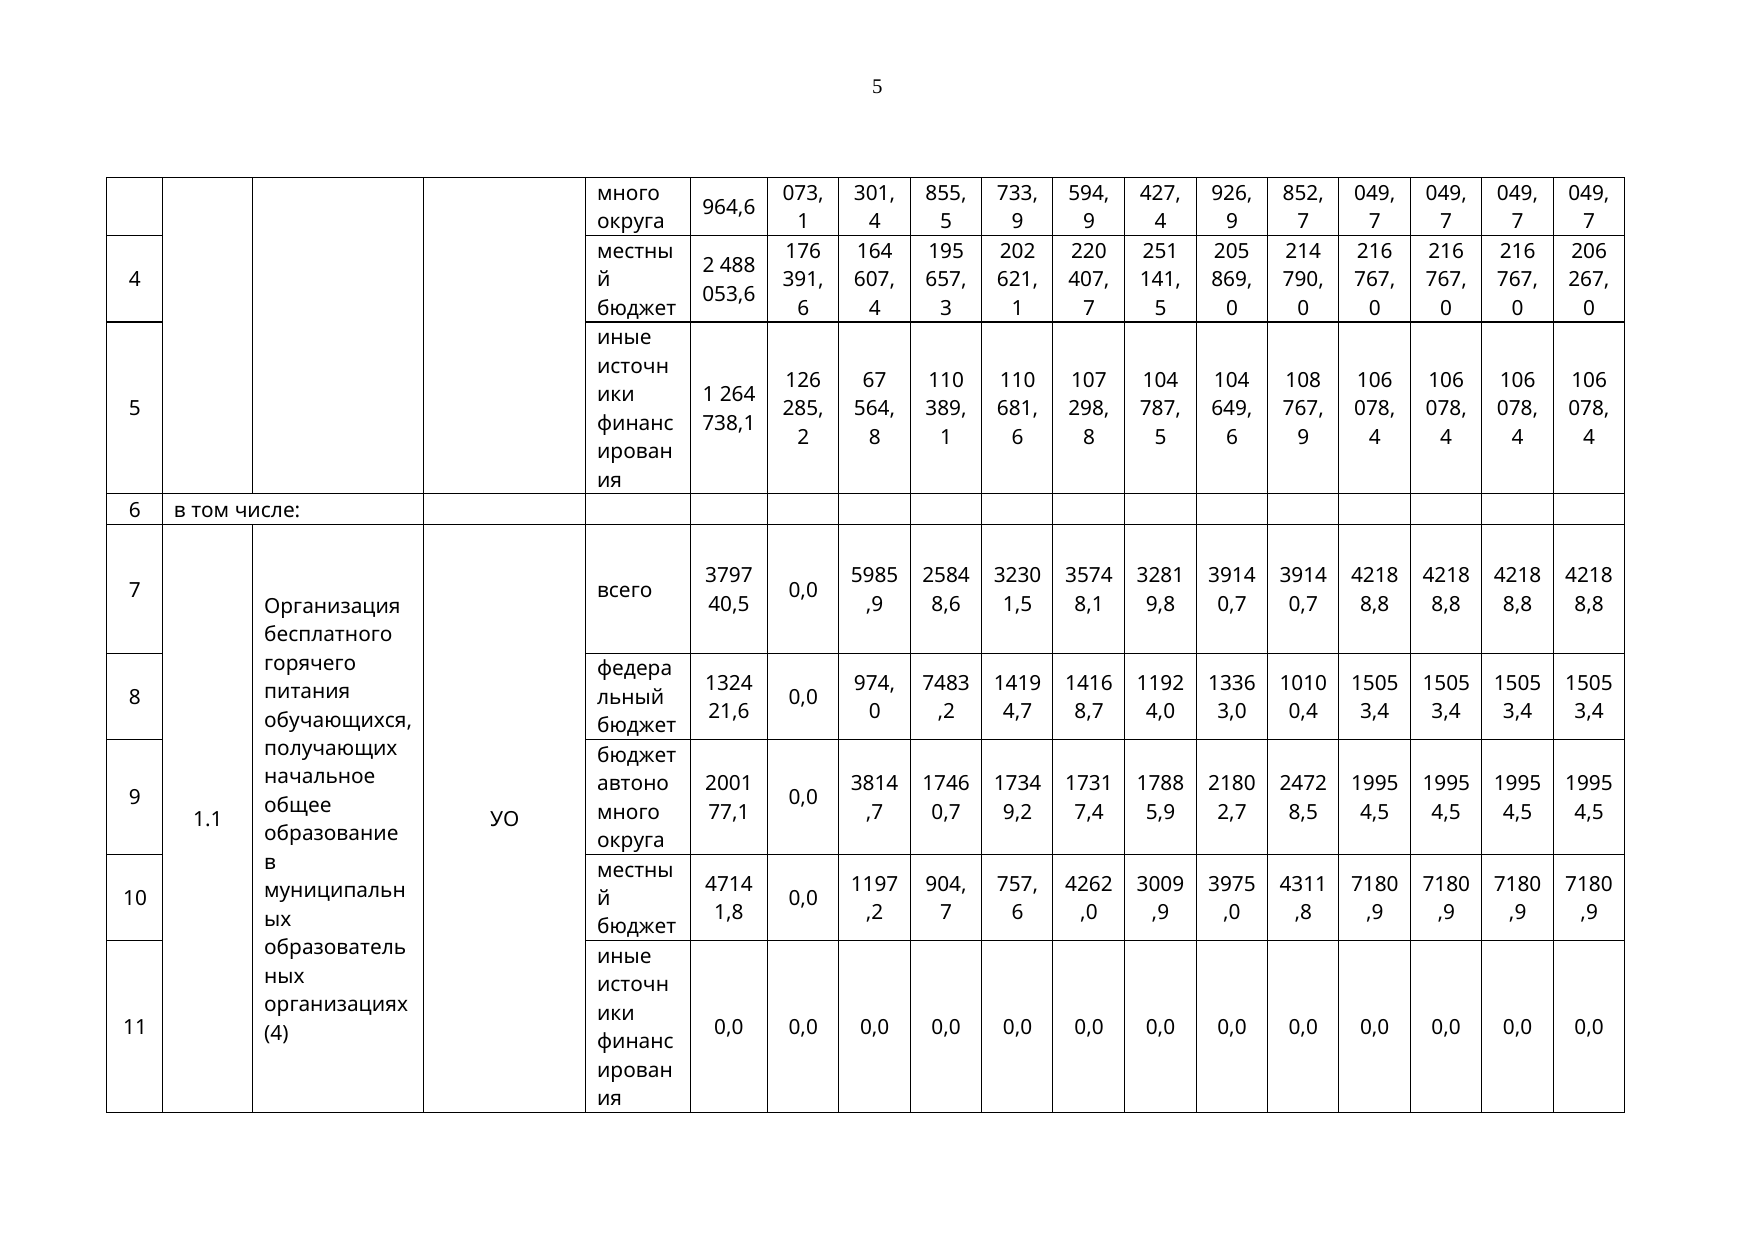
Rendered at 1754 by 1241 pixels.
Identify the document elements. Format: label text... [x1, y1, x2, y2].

table_cell [1411, 494, 1481, 524]
table_cell 757,6 [982, 855, 1052, 940]
table_cell 47141,8 [691, 855, 767, 940]
table_cell иные источники финансирования [586, 323, 690, 493]
table_cell 3814,7 [839, 740, 910, 854]
table_cell 7180,9 [1554, 855, 1624, 940]
table_cell 1 484 049,7 [1482, 178, 1553, 235]
table_cell 216 767,0 [1411, 236, 1481, 321]
table_cell 1 384 733,9 [982, 178, 1052, 235]
table_cell 19954,5 [1411, 740, 1481, 854]
table_cell 17349,2 [982, 740, 1052, 854]
table_cell 4311,8 [1268, 855, 1338, 940]
table_cell 11 [107, 941, 162, 1112]
table_cell 1 126 073,1 [768, 178, 838, 235]
table_cell 4 [107, 236, 162, 321]
table_cell 164 607,4 [839, 236, 910, 321]
table_cell 8 [107, 654, 162, 739]
table_cell 14194,7 [982, 654, 1052, 739]
table_cell [911, 494, 981, 524]
table_cell 110 681,6 [982, 323, 1052, 493]
table_cell 1 307 855,5 [911, 178, 981, 235]
table_cell 6 [107, 494, 162, 524]
table_cell 42188,8 [1339, 525, 1410, 652]
table_cell 7180,9 [1411, 855, 1481, 940]
table_cell 39140,7 [1268, 525, 1338, 652]
table_cell 42188,8 [1482, 525, 1553, 652]
table_cell 1 587 427,4 [1125, 178, 1196, 235]
table_cell 106 078,4 [1411, 323, 1481, 493]
table_cell 42188,8 [1554, 525, 1624, 652]
table_cell иные источники финансирования [586, 941, 690, 1112]
table_cell 216 767,0 [1339, 236, 1410, 321]
table_cell 205 869,0 [1197, 236, 1267, 321]
table_cell [1482, 494, 1553, 524]
table_cell 15053,4 [1554, 654, 1624, 739]
table_cell 11924,0 [1125, 654, 1196, 739]
table_cell 5985,9 [839, 525, 910, 652]
table_cell 17885,9 [1125, 740, 1196, 854]
table_cell [691, 494, 767, 524]
table_cell всего [586, 525, 690, 652]
table_cell 1 561 594,9 [1053, 178, 1124, 235]
table_cell федеральный бюджет [586, 654, 690, 739]
table_cell 214 790,0 [1268, 236, 1338, 321]
table_cell [1125, 494, 1196, 524]
table_cell 1 484 049,7 [1339, 178, 1410, 235]
table_cell местный бюджет [586, 855, 690, 940]
table_cell 176 391,6 [768, 236, 838, 321]
table_cell [1339, 494, 1410, 524]
table_cell 200177,1 [691, 740, 767, 854]
table_cell 904,7 [911, 855, 981, 940]
table_cell 2 488 053,6 [691, 236, 767, 321]
table_cell 1 580 926,9 [1197, 178, 1267, 235]
table_cell [1053, 494, 1124, 524]
table_cell 35748,1 [1053, 525, 1124, 652]
table_cell 32301,5 [982, 525, 1052, 652]
table_cell [424, 494, 585, 524]
table_cell 126 285,2 [768, 323, 838, 493]
table_cell 0,0 [1053, 941, 1124, 1112]
table_cell 17317,4 [1053, 740, 1124, 854]
table_cell 1197,2 [839, 855, 910, 940]
table_cell 14168,7 [1053, 654, 1124, 739]
table_cell [982, 494, 1052, 524]
table_cell 1 583 852,7 [1268, 178, 1338, 235]
table_cell 4262,0 [1053, 855, 1124, 940]
table_cell 0,0 [1268, 941, 1338, 1112]
table_cell 0,0 [691, 941, 767, 1112]
table_cell 21802,7 [1197, 740, 1267, 854]
table_cell местный бюджет [586, 236, 690, 321]
table_cell 104 787,5 [1125, 323, 1196, 493]
table_cell [768, 494, 838, 524]
table_cell 9 [107, 740, 162, 854]
table_cell 0,0 [911, 941, 981, 1112]
table_cell 7 [107, 525, 162, 652]
table_cell [1197, 494, 1267, 524]
table_cell 202 621,1 [982, 236, 1052, 321]
table_cell 1 484 049,7 [1411, 178, 1481, 235]
table_cell 5 [107, 323, 162, 493]
table_cell 25848,6 [911, 525, 981, 652]
table_cell 42188,8 [1411, 525, 1481, 652]
table_cell 206 267,0 [1554, 236, 1624, 321]
table_cell 13363,0 [1197, 654, 1267, 739]
table_cell 0,0 [839, 941, 910, 1112]
table_cell 1 484 049,7 [1554, 178, 1624, 235]
table_cell 32819,8 [1125, 525, 1196, 652]
table_cell [1554, 494, 1624, 524]
table_cell 3009,9 [1125, 855, 1196, 940]
table_cell 15053,4 [1411, 654, 1481, 739]
table_cell 7483,2 [911, 654, 981, 739]
table_cell 7180,9 [1339, 855, 1410, 940]
table_cell 974,0 [839, 654, 910, 739]
table_cell 106 078,4 [1482, 323, 1553, 493]
table_cell 195 657,3 [911, 236, 981, 321]
table_cell [1268, 494, 1338, 524]
table_cell 0,0 [1554, 941, 1624, 1112]
table_cell 17460,7 [911, 740, 981, 854]
table_cell 24728,5 [1268, 740, 1338, 854]
table_cell 19954,5 [1339, 740, 1410, 854]
table_cell 0,0 [768, 654, 838, 739]
table_cell 0,0 [1339, 941, 1410, 1112]
table_cell 106 078,4 [1554, 323, 1624, 493]
table_cell 19954,5 [1482, 740, 1553, 854]
table_cell 10100,4 [1268, 654, 1338, 739]
table_cell 0,0 [1197, 941, 1267, 1112]
table_cell 379740,5 [691, 525, 767, 652]
table_cell 0,0 [982, 941, 1052, 1112]
table_cell 1.1 [163, 525, 252, 1112]
table_cell 10 [107, 855, 162, 940]
table_cell 0,0 [768, 855, 838, 940]
table_cell Организация бесплатного горячего питания обучающихся, получающих начальное общее образование в муниципальных образовательных организациях (4) [253, 525, 423, 1112]
table_cell 0,0 [1411, 941, 1481, 1112]
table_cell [586, 178, 690, 235]
table_cell 251 141,5 [1125, 236, 1196, 321]
table_cell 3 [107, 178, 162, 235]
table_cell УО [424, 525, 585, 1112]
table_cell 19954,5 [1554, 740, 1624, 854]
table_cell 0,0 [1482, 941, 1553, 1112]
table_cell 15053,4 [1482, 654, 1553, 739]
table_cell 1 264 738,1 [691, 323, 767, 493]
table_cell 106 078,4 [1339, 323, 1410, 493]
table_cell [839, 494, 910, 524]
table_cell 17 348 964,6 [691, 178, 767, 235]
table_cell 0,0 [768, 740, 838, 854]
table_cell 0,0 [768, 525, 838, 652]
table_cell [586, 494, 690, 524]
table_cell 1 280 301,4 [839, 178, 910, 235]
table_cell 7180,9 [1482, 855, 1553, 940]
table_cell 220 407,7 [1053, 236, 1124, 321]
table_cell в том числе: [163, 494, 423, 524]
table_cell 110 389,1 [911, 323, 981, 493]
table_cell 0,0 [1125, 941, 1196, 1112]
table_cell 132421,6 [691, 654, 767, 739]
table_cell 3975,0 [1197, 855, 1267, 940]
table_cell бюджет автономного округа [586, 740, 690, 854]
table_cell 0,0 [768, 941, 838, 1112]
table_cell 104 649,6 [1197, 323, 1267, 493]
table_cell 67 564,8 [839, 323, 910, 493]
table_cell 107 298,8 [1053, 323, 1124, 493]
table_cell 15053,4 [1339, 654, 1410, 739]
table_cell 108 767,9 [1268, 323, 1338, 493]
table_cell 39140,7 [1197, 525, 1267, 652]
table_cell 216 767,0 [1482, 236, 1553, 321]
